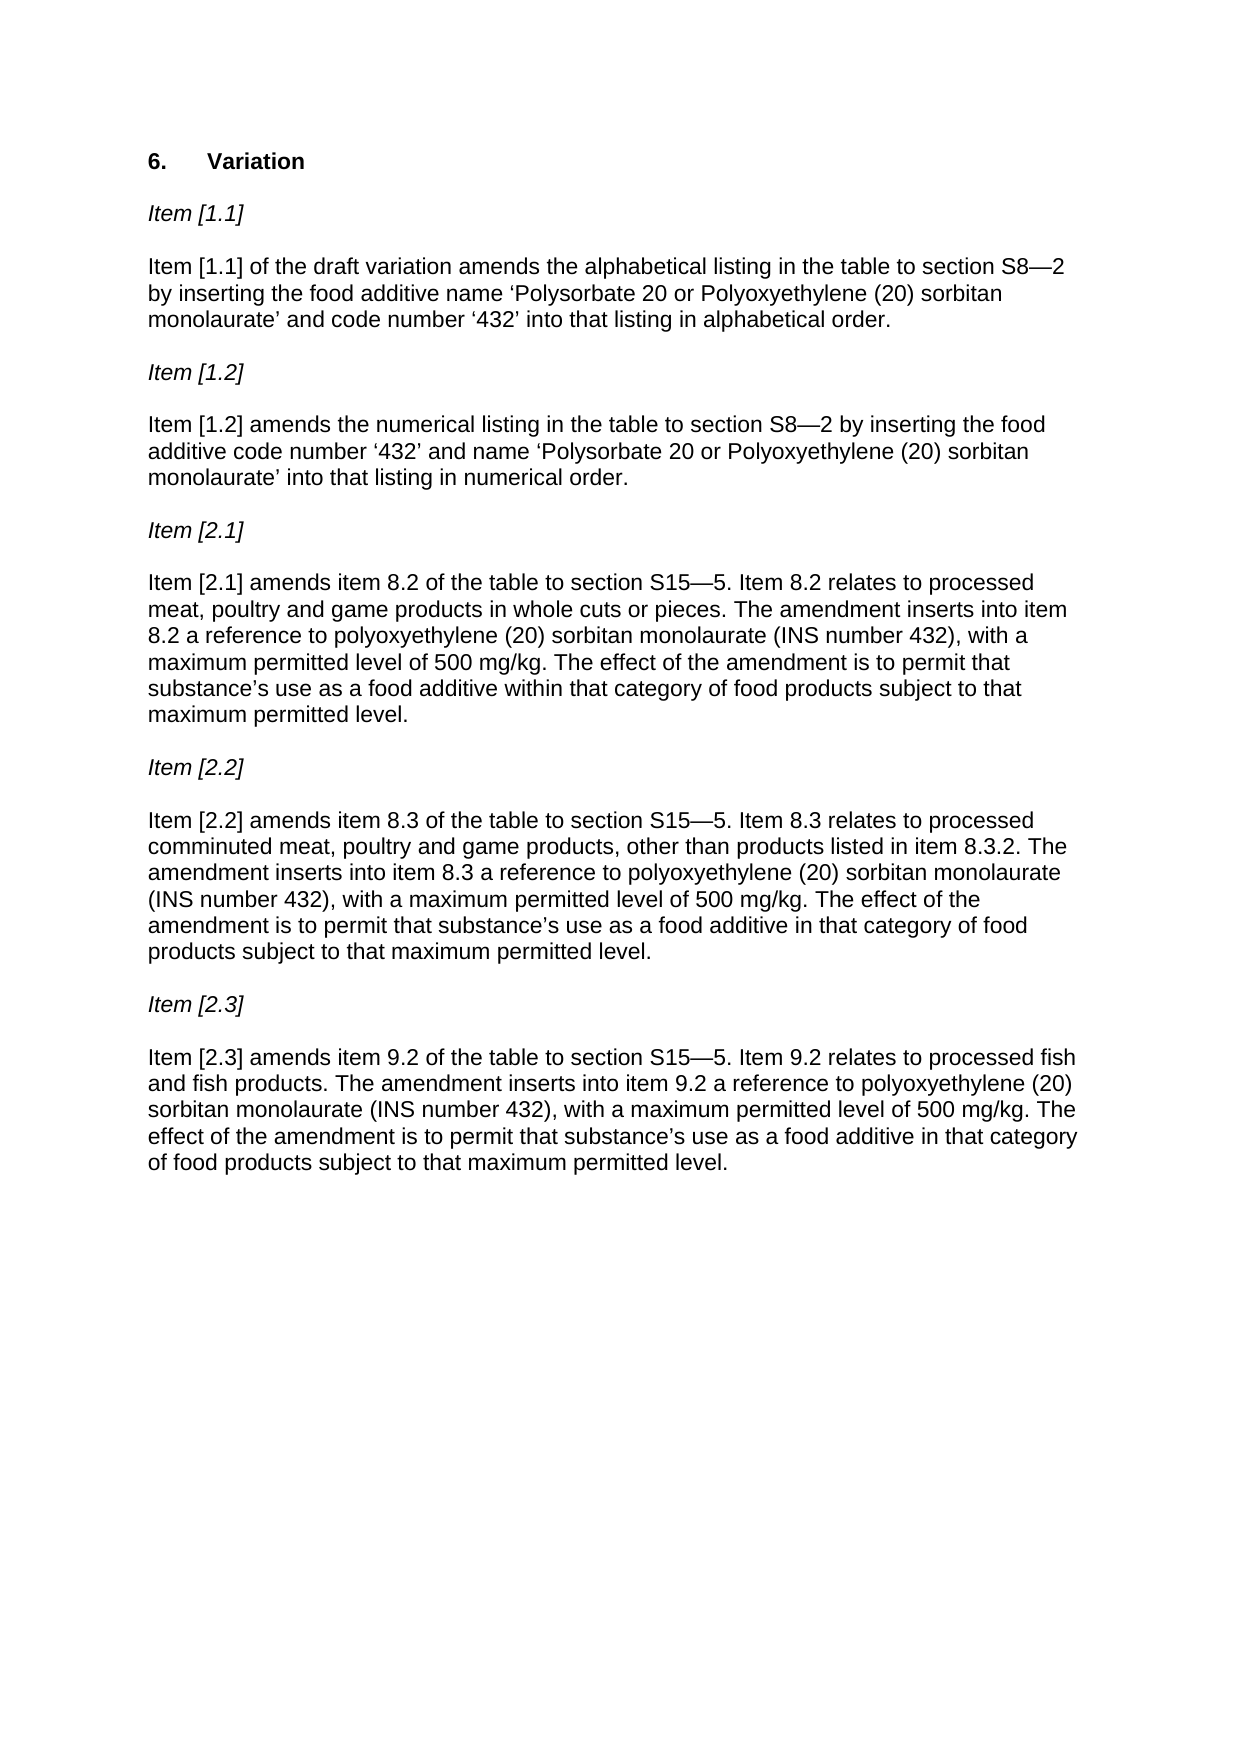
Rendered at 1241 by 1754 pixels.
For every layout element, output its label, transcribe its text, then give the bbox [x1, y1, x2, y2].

text Item [1.1] [148, 200, 1092, 227]
text Item [2.3] [148, 991, 1092, 1017]
text Item [2.2] [148, 754, 1092, 780]
text Item [2.1] [148, 517, 1092, 543]
text Item [2.3] amends item 9.2 of the table to section S15—5. Item 9.2 relates to processed fish and fish products. The amendment inserts into item 9.2 a reference to polyoxyethylene (20) sorbitan monolaurate (INS number 432), with a maximum permitted level of 500 mg/kg. The effect of the amendment is to permit that substance’s use as a food additive in that category of food products subject to that maximum permitted level. [148, 1044, 1092, 1176]
text Item [1.1] of the draft variation amends the alphabetical listing in the table to section S8—2 by inserting the food additive name ‘Polysorbate 20 or Polyoxyethylene (20) sorbitan monolaurate’ and code number ‘432’ into that listing in alphabetical order. [148, 253, 1092, 332]
text Item [1.2] [148, 358, 1092, 385]
text Item [2.2] amends item 8.3 of the table to section S15—5. Item 8.3 relates to processed comminuted meat, poultry and game products, other than products listed in item 8.3.2. The amendment inserts into item 8.3 a reference to polyoxyethylene (20) sorbitan monolaurate (INS number 432), with a maximum permitted level of 500 mg/kg. The effect of the amendment is to permit that substance’s use as a food additive in that category of food products subject to that maximum permitted level. [148, 807, 1092, 965]
text Item [2.1] amends item 8.2 of the table to section S15—5. Item 8.2 relates to processed meat, poultry and game products in whole cuts or pieces. The amendment inserts into item 8.2 a reference to polyoxyethylene (20) sorbitan monolaurate (INS number 432), with a maximum permitted level of 500 mg/kg. The effect of the amendment is to permit that substance’s use as a food additive within that category of food products subject to that maximum permitted level. [148, 569, 1092, 727]
text Item [1.2] amends the numerical listing in the table to section S8—2 by inserting the food additive code number ‘432’ and name ‘Polysorbate 20 or Polyoxyethylene (20) sorbitan monolaurate’ into that listing in numerical order. [148, 411, 1092, 490]
text 6. Variation [148, 148, 1092, 174]
